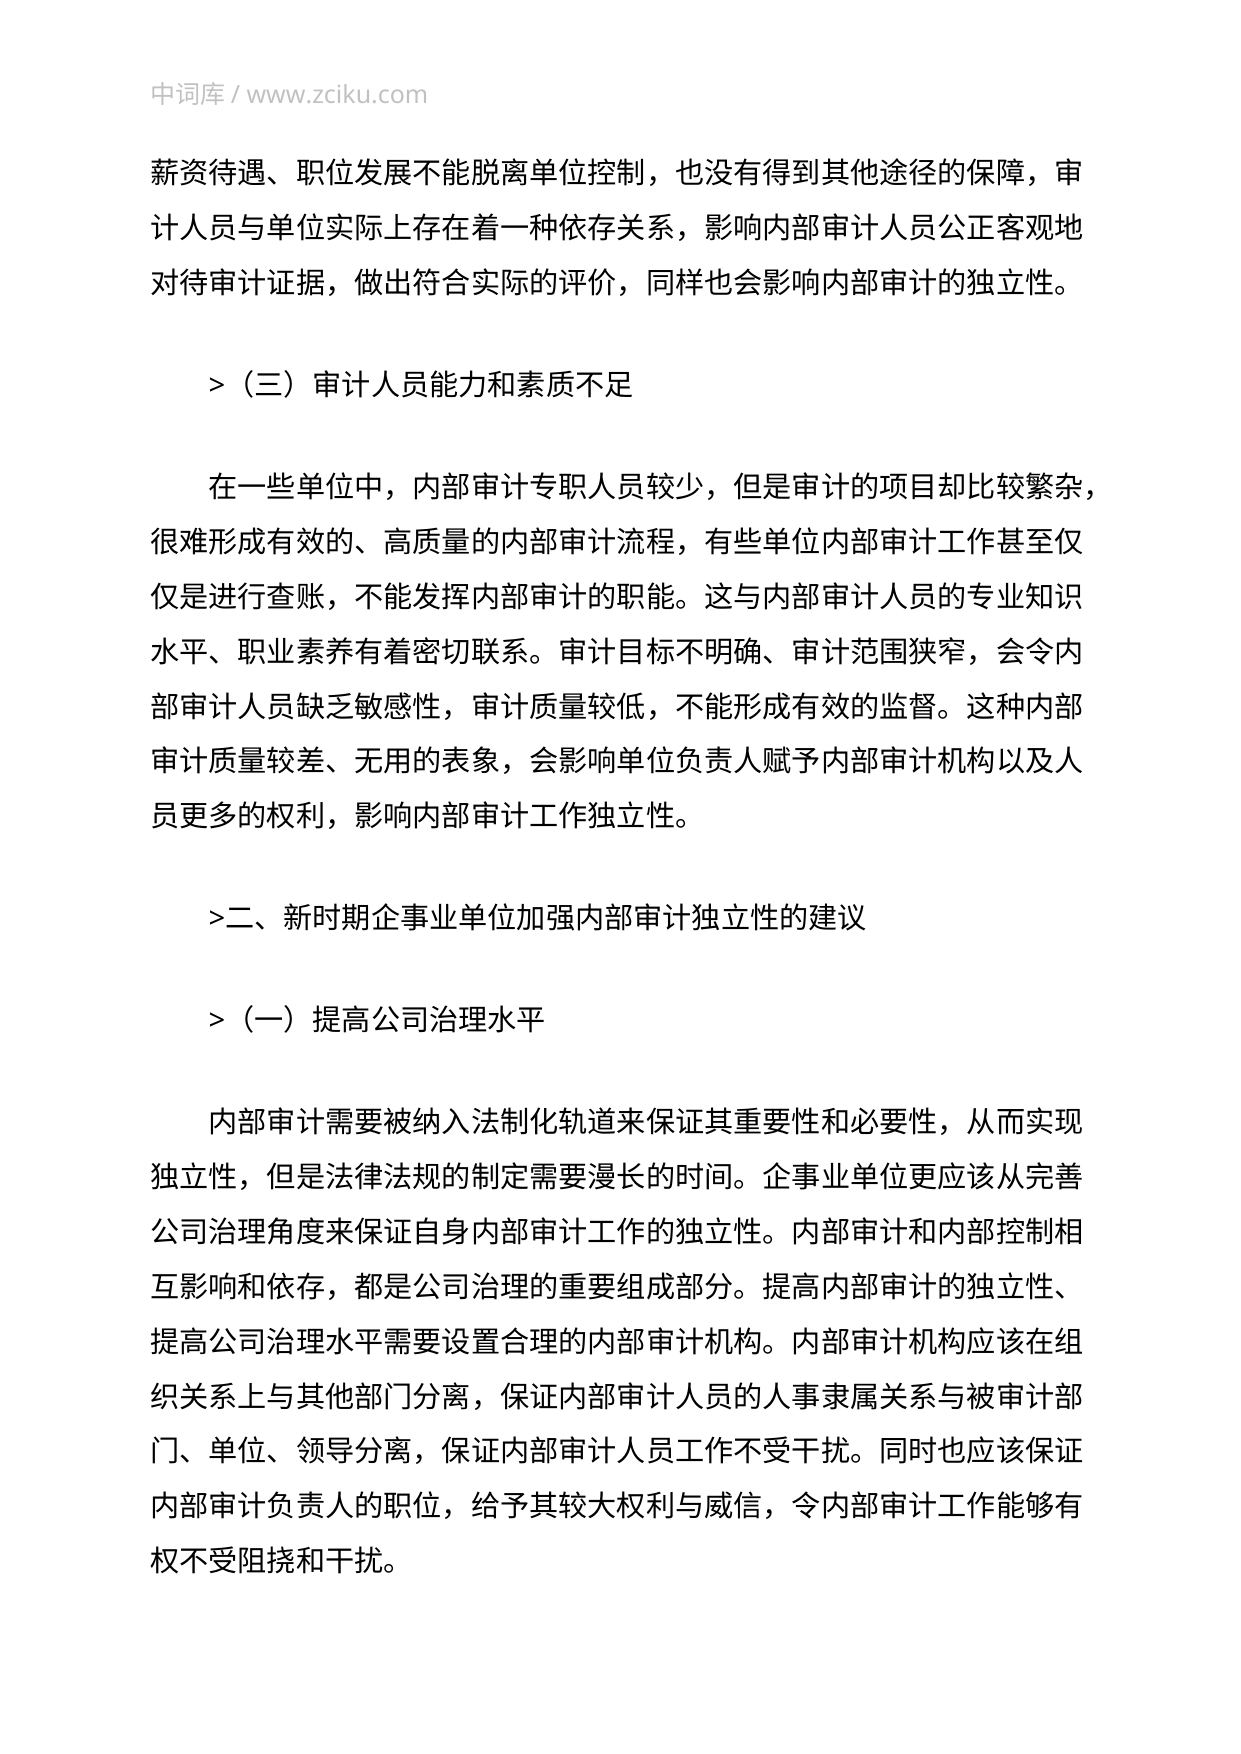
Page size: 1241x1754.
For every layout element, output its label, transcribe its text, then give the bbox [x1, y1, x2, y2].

text 内部审计需要被纳入法制化轨道来保证其重要性和必要性，从而实现独立性，但是法律法规的制定需要漫长的时间。企事业单位更应该从完善公司治理角度来保证自身内部审计工作的独立性。内部审计和内部控制相互影响和依存，都是公司治理的重要组成部分。提高内部审计的独立性、提高公司治理水平需要设置合理的内部审计机构。内部审计机构应该在组织关系上与其他部门分离，保证内部审计人员的人事隶属关系与被审计部门、单位、领导分离，保证内部审计人员工作不受干扰。同时也应该保证内部审计负责人的职位，给予其较大权利与威信，令内部审计工作能够有权不受阻挠和干扰。 [150, 1099, 1090, 1580]
text 在一些单位中，内部审计专职人员较少，但是审计的项目却比较繁杂，很难形成有效的、高质量的内部审计流程，有些单位内部审计工作甚至仅仅是进行查账，不能发挥内部审计的职能。这与内部审计人员的专业知识水平、职业素养有着密切联系。审计目标不明确、审计范围狭窄，会令内部审计人员缺乏敏感性，审计质量较低，不能形成有效的监督。这种内部审计质量较差、无用的表象，会影响单位负责人赋予内部审计机构以及人员更多的权利，影响内部审计工作独立性。 [150, 463, 1090, 835]
text >二、新时期企事业单位加强内部审计独立性的建议 [150, 895, 1090, 937]
text >（一）提高公司治理水平 [150, 997, 1090, 1039]
text >（三）审计人员能力和素质不足 [150, 362, 1090, 404]
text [150, 150, 1090, 302]
